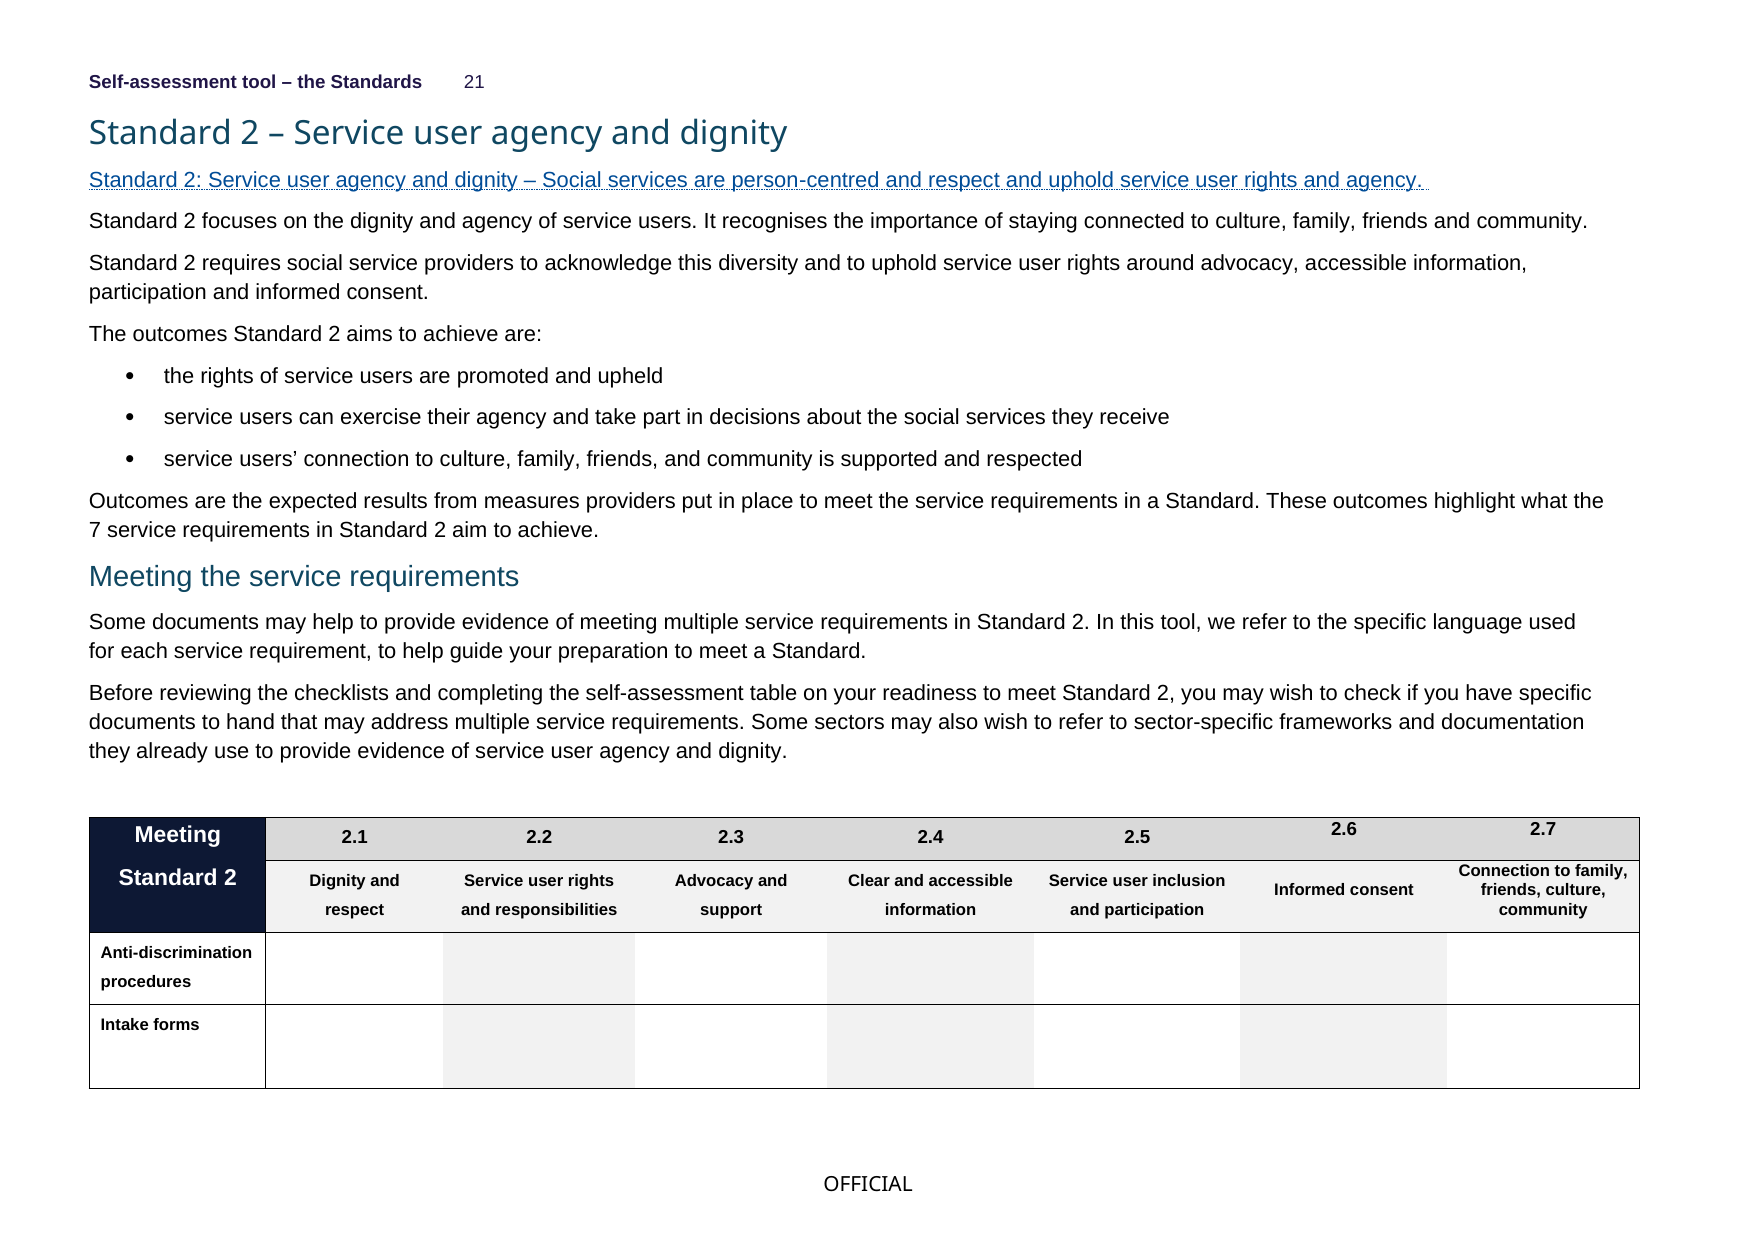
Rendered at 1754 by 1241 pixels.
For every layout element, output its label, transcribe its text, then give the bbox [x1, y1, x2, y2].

table_cell [1034, 933, 1240, 1004]
text Before reviewing the checklists and completing the self-assessment table on your readiness to meet Standard 2, you may wish to check if you have specific documents to hand that may address multiple service requirements. Some sectors may also wish to refer to sector-specific frameworks and documentation they already use to provide evidence of service user agency and dignity. [89, 676, 1606, 763]
table_cell Standard 2 [90, 860, 265, 932]
text Some documents may help to provide evidence of meeting multiple service requirements in Standard 2. In this tool, we refer to the specific language used for each service requirement, to help guide your preparation to meet a Standard. [89, 605, 1606, 663]
table_cell [443, 933, 635, 1004]
list service users’ connection to culture, family, friends, and community is supported and respected [126, 442, 1606, 471]
text Standard 2 requires social service providers to acknowledge this diversity and to uphold service user rights around advocacy, accessible information, participation and informed consent. [89, 246, 1606, 304]
table_cell Advocacy and support [635, 861, 827, 932]
text The outcomes Standard 2 aims to achieve are: [89, 317, 1606, 346]
table_header 2.1 [266, 818, 443, 860]
subtitle Meeting the service requirements [89, 559, 1606, 592]
table_cell Connection to family, friends, culture, community [1447, 861, 1639, 932]
text Standard 2: Service user agency and dignity – Social services are person‐centred and respect and uphold service user rights and agency. [89, 163, 1606, 192]
table_cell [266, 1005, 443, 1088]
text Outcomes are the expected results from measures providers put in place to meet the service requirements in a Standard. These outcomes highlight what the 7 service requirements in Standard 2 aim to achieve. [89, 484, 1606, 542]
table_cell [635, 1005, 827, 1088]
table_header 2.4 [827, 818, 1034, 860]
table_cell [827, 933, 1034, 1004]
list service users can exercise their agency and take part in decisions about the social services they receive [126, 400, 1606, 429]
table_cell [1034, 1005, 1240, 1088]
list the rights of service users are promoted and upheld [126, 359, 1606, 388]
table_header 2.7 [1447, 818, 1639, 860]
table_cell [1447, 933, 1639, 1004]
table_header 2.5 [1034, 818, 1240, 860]
table_cell Service user inclusion and participation [1034, 861, 1240, 932]
text Standard 2 focuses on the dignity and agency of service users. It recognises the importance of staying connected to culture, family, friends and community. [89, 204, 1606, 234]
table_cell [635, 933, 827, 1004]
table_cell Dignity and respect [266, 861, 443, 932]
table_cell Informed consent [1240, 861, 1447, 932]
table_cell Intake forms [90, 1005, 265, 1088]
table_cell Clear and accessible information [827, 861, 1034, 932]
table_cell [827, 1005, 1034, 1088]
table_header 2.3 [635, 818, 827, 860]
table_cell [1240, 1005, 1447, 1088]
table_header Meeting [90, 818, 265, 860]
table_header 2.2 [443, 818, 635, 860]
table_cell [1240, 933, 1447, 1004]
table_cell [266, 933, 443, 1004]
table_cell [443, 1005, 635, 1088]
table_header 2.6 [1240, 818, 1447, 860]
subtitle Standard 2 – Service user agency and dignity [89, 109, 1606, 154]
table_cell Anti-discrimination procedures [90, 933, 265, 1004]
table_cell Service user rights and responsibilities [443, 861, 635, 932]
table_cell [1447, 1005, 1639, 1088]
